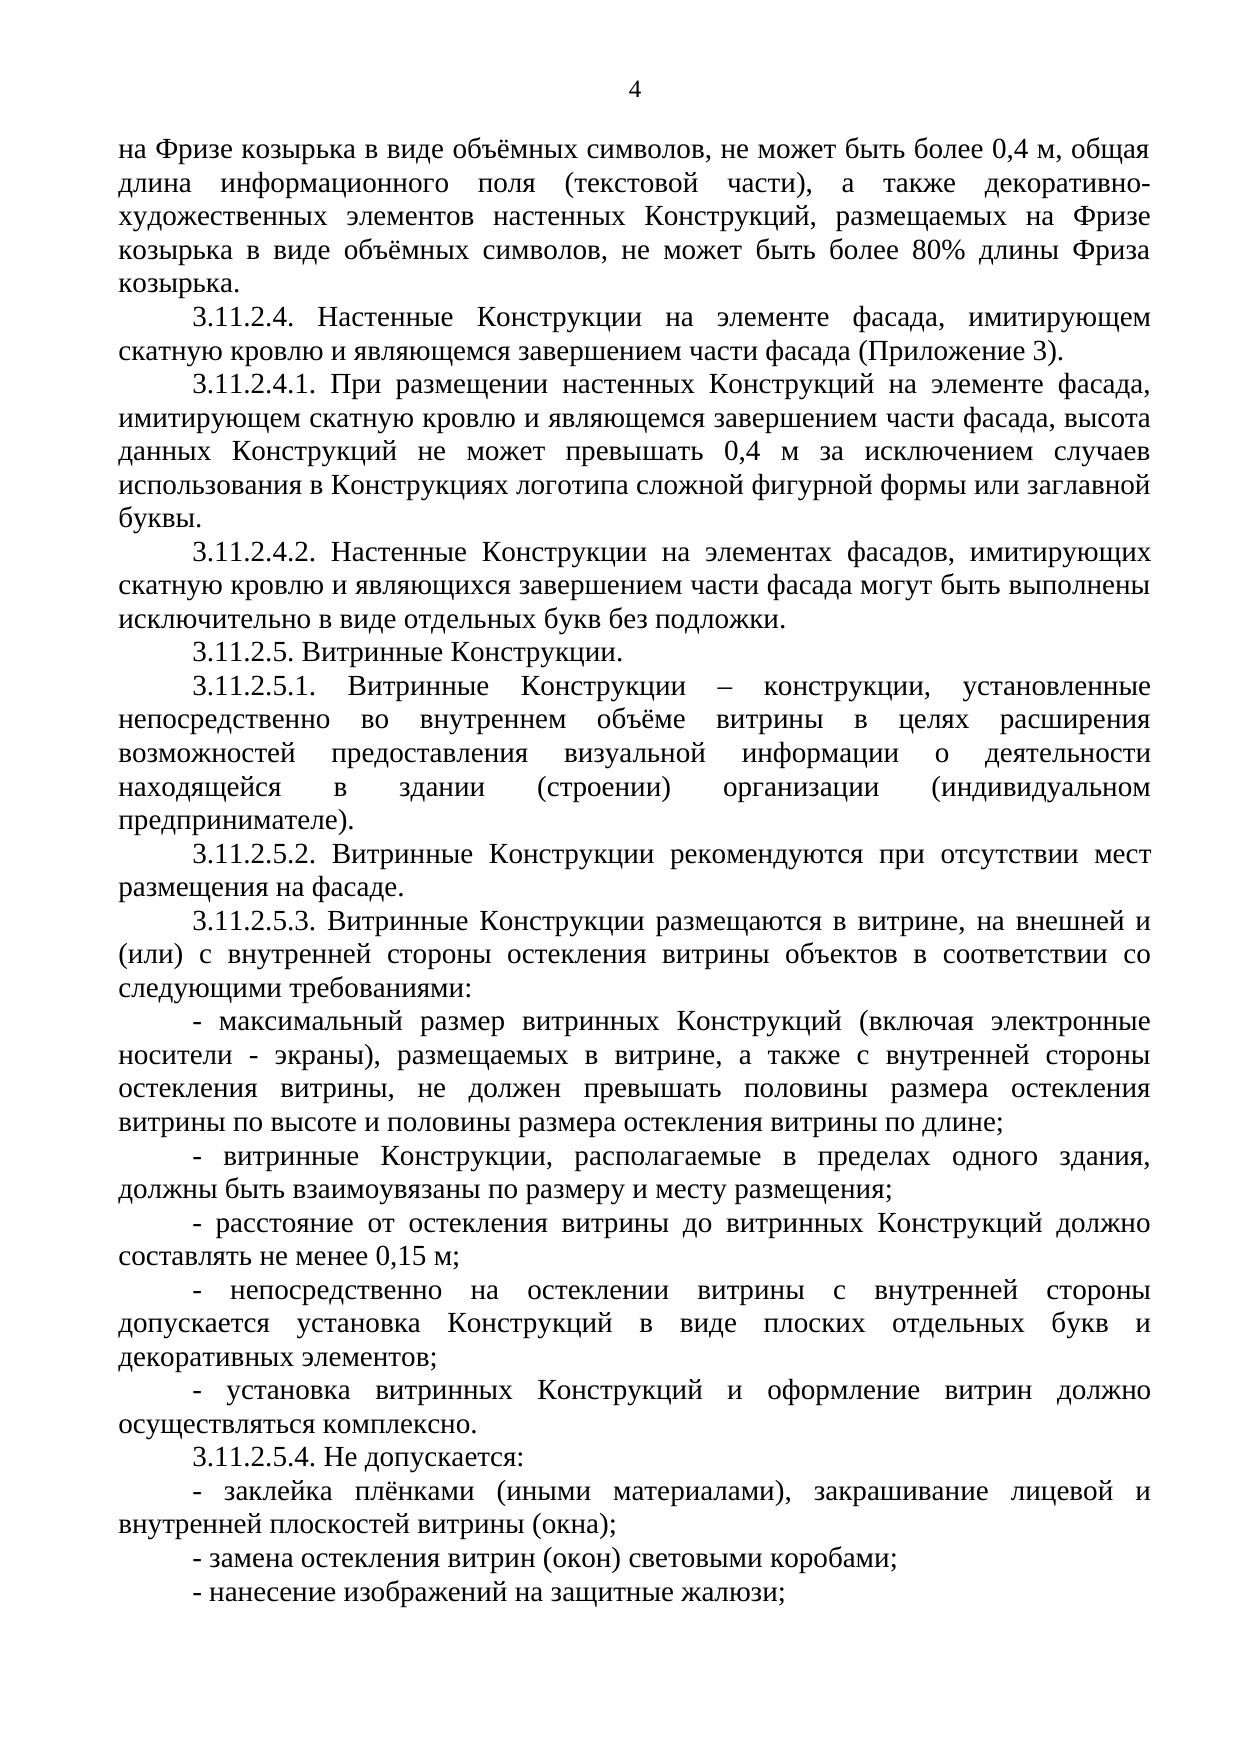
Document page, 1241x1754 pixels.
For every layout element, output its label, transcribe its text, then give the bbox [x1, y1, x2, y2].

text 3.11.2.4.1. При размещении настенных Конструкций на элементе фасада, имитирующем скатную кровлю и являющемся завершением части фасада, высота данных Конструкций не может превышать 0,4 м за исключением случаев использования в Конструкциях логотипа сложной фигурной формы или заглавной буквы. [118, 366, 1152, 534]
text 3.11.2.5.1. Витринные Конструкции – конструкции, установленные непосредственно во внутреннем объёме витрины в целях расширения возможностей предоставления визуальной информации о деятельности находящейся в здании (строении) организации (индивидуальном предпринимателе). [118, 668, 1152, 836]
text - расстояние от остекления витрины до витринных Конструкций должно составлять не менее 0,15 м; [118, 1205, 1152, 1272]
text - витринные Конструкции, располагаемые в пределах одного здания, должны быть взаимоувязаны по размеру и месту размещения; [118, 1138, 1152, 1205]
text 3.11.2.5.2. Витринные Конструкции рекомендуются при отсутствии мест размещения на фасаде. [118, 836, 1152, 903]
text 3.11.2.5.3. Витринные Конструкции размещаются в витрине, на внешней и (или) с внутренней стороны остекления витрины объектов в соответствии со следующими требованиями: [118, 903, 1152, 1003]
text - нанесение изображений на защитные жалюзи; [118, 1574, 1152, 1607]
text 3.11.2.5.4. Не допускается: [118, 1439, 1152, 1473]
text - непосредственно на остеклении витрины с внутренней стороны допускается установка Конструкций в виде плоских отдельных букв и декоративных элементов; [118, 1272, 1152, 1372]
text - замена остекления витрин (окон) световыми коробами; [118, 1540, 1152, 1574]
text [118, 131, 1152, 299]
text 3.11.2.5. Витринные Конструкции. [118, 634, 1152, 668]
text - заклейка плёнками (иными материалами), закрашивание лицевой и внутренней плоскостей витрины (окна); [118, 1473, 1152, 1540]
text - установка витринных Конструкций и оформление витрин должно осуществляться комплексно. [118, 1372, 1152, 1439]
text 3.11.2.4.2. Настенные Конструкции на элементах фасадов, имитирующих скатную кровлю и являющихся завершением части фасада могут быть выполнены исключительно в виде отдельных букв без подложки. [118, 534, 1152, 634]
text - максимальный размер витринных Конструкций (включая электронные носители - экраны), размещаемых в витрине, а также с внутренней стороны остекления витрины, не должен превышать половины размера остекления витрины по высоте и половины размера остекления витрины по длине; [118, 1003, 1152, 1138]
text 3.11.2.4. Настенные Конструкции на элементе фасада, имитирующем скатную кровлю и являющемся завершением части фасада (Приложение 3). [118, 299, 1152, 366]
